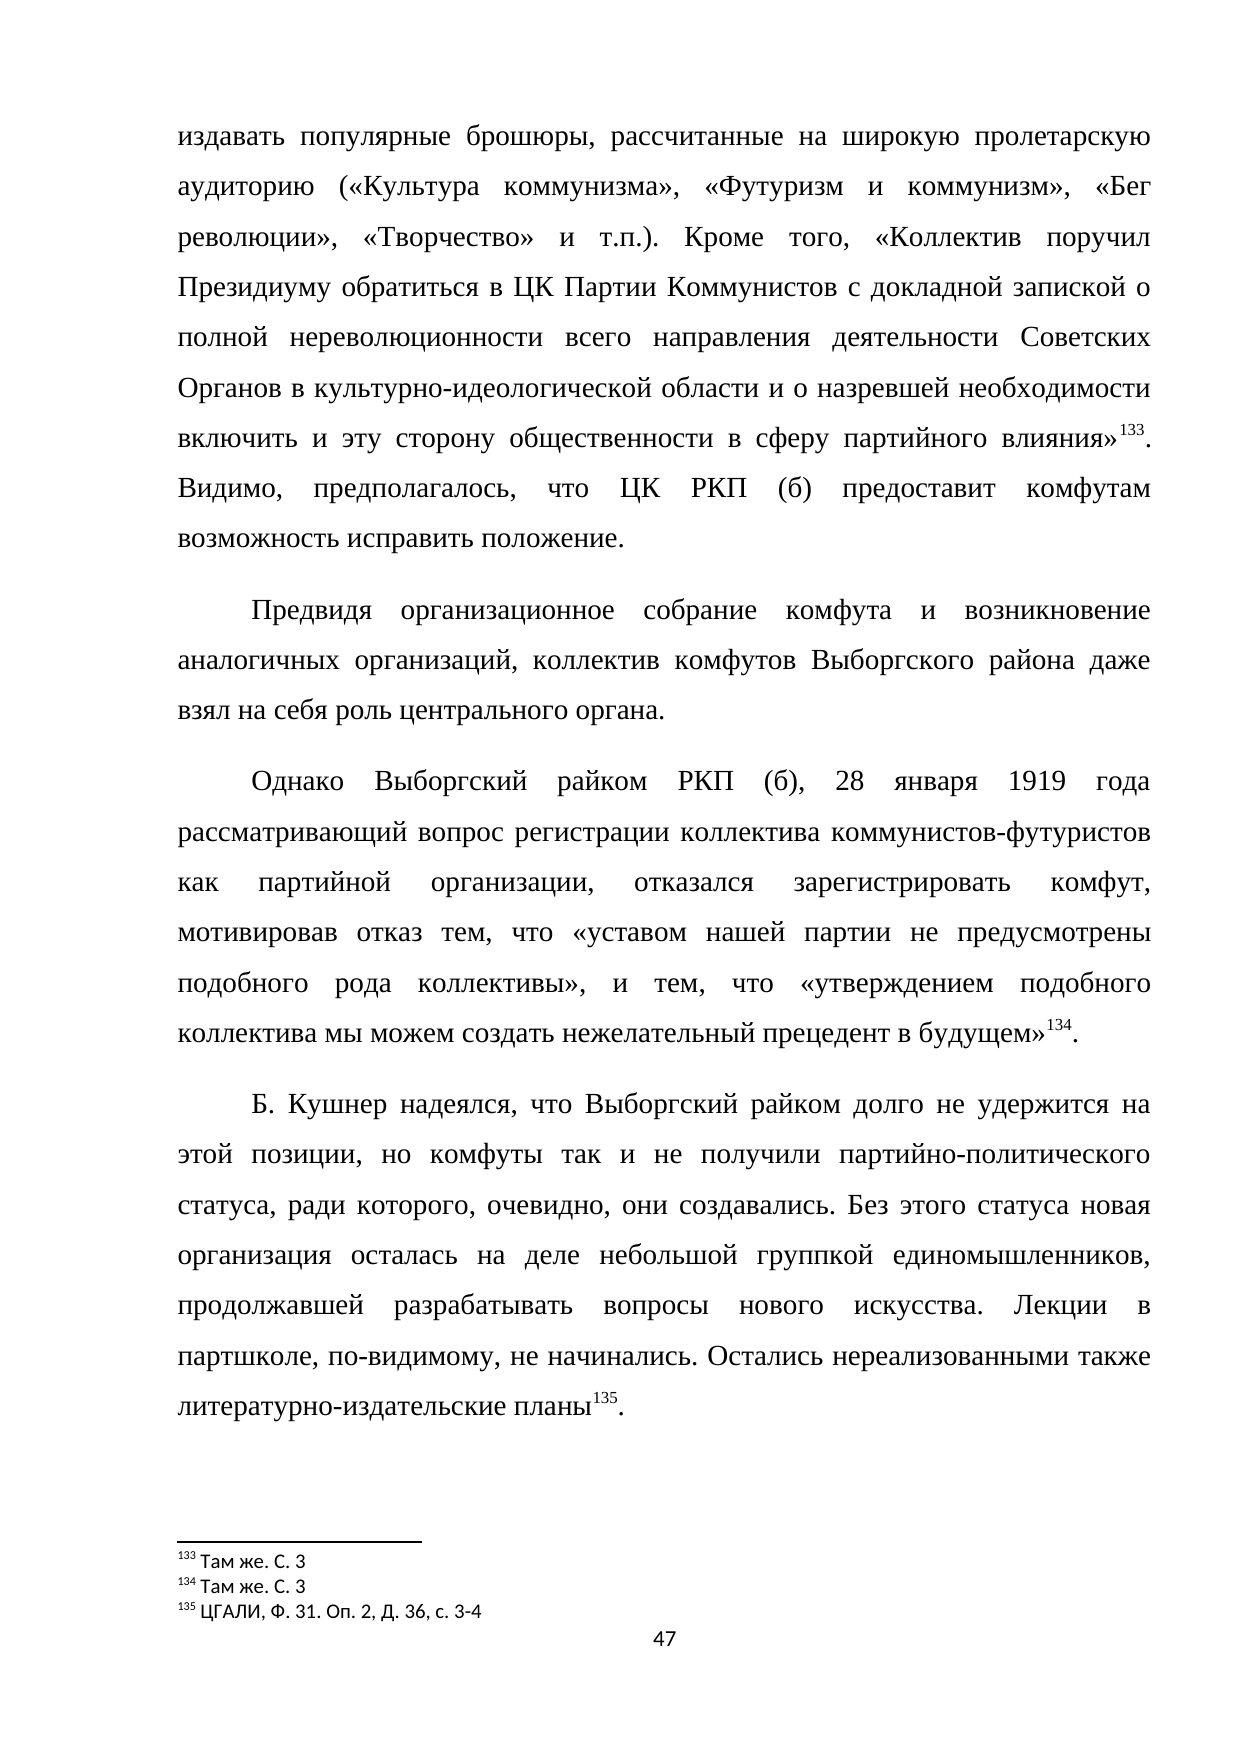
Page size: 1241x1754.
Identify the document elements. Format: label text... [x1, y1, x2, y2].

text Предвидя организационное собрание комфута и возникновение аналогичных организаций, коллектив комфутов Выборгского района даже взял на себя роль центрального органа. [177, 592, 1152, 726]
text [177, 118, 1152, 554]
text Б. Кушнер надеялся, что Выборгский райком долго не удержится на этой позиции, но комфуты так и не получили партийно-политического статуса, ради которого, очевидно, они создавались. Без этого статуса новая организация осталась на деле небольшой группкой единомышленников, продолжавшей разрабатывать вопросы нового искусства. Лекции в партшколе, по-видимому, не начинались. Остались нереализованными также литературно-издательские планы. [177, 1086, 1152, 1422]
text Однако Выборгский райком РКП (б), 28 января 1919 года рассматривающий вопрос регистрации коллектива коммунистов-футуристов как партийной организации, отказался зарегистрировать комфут, мотивировав отказ тем, что «уставом нашей партии не предусмотрены подобного рода коллективы», и тем, что «утверждением подобного коллектива мы можем создать нежелательный прецедент в будущем». [177, 763, 1152, 1049]
